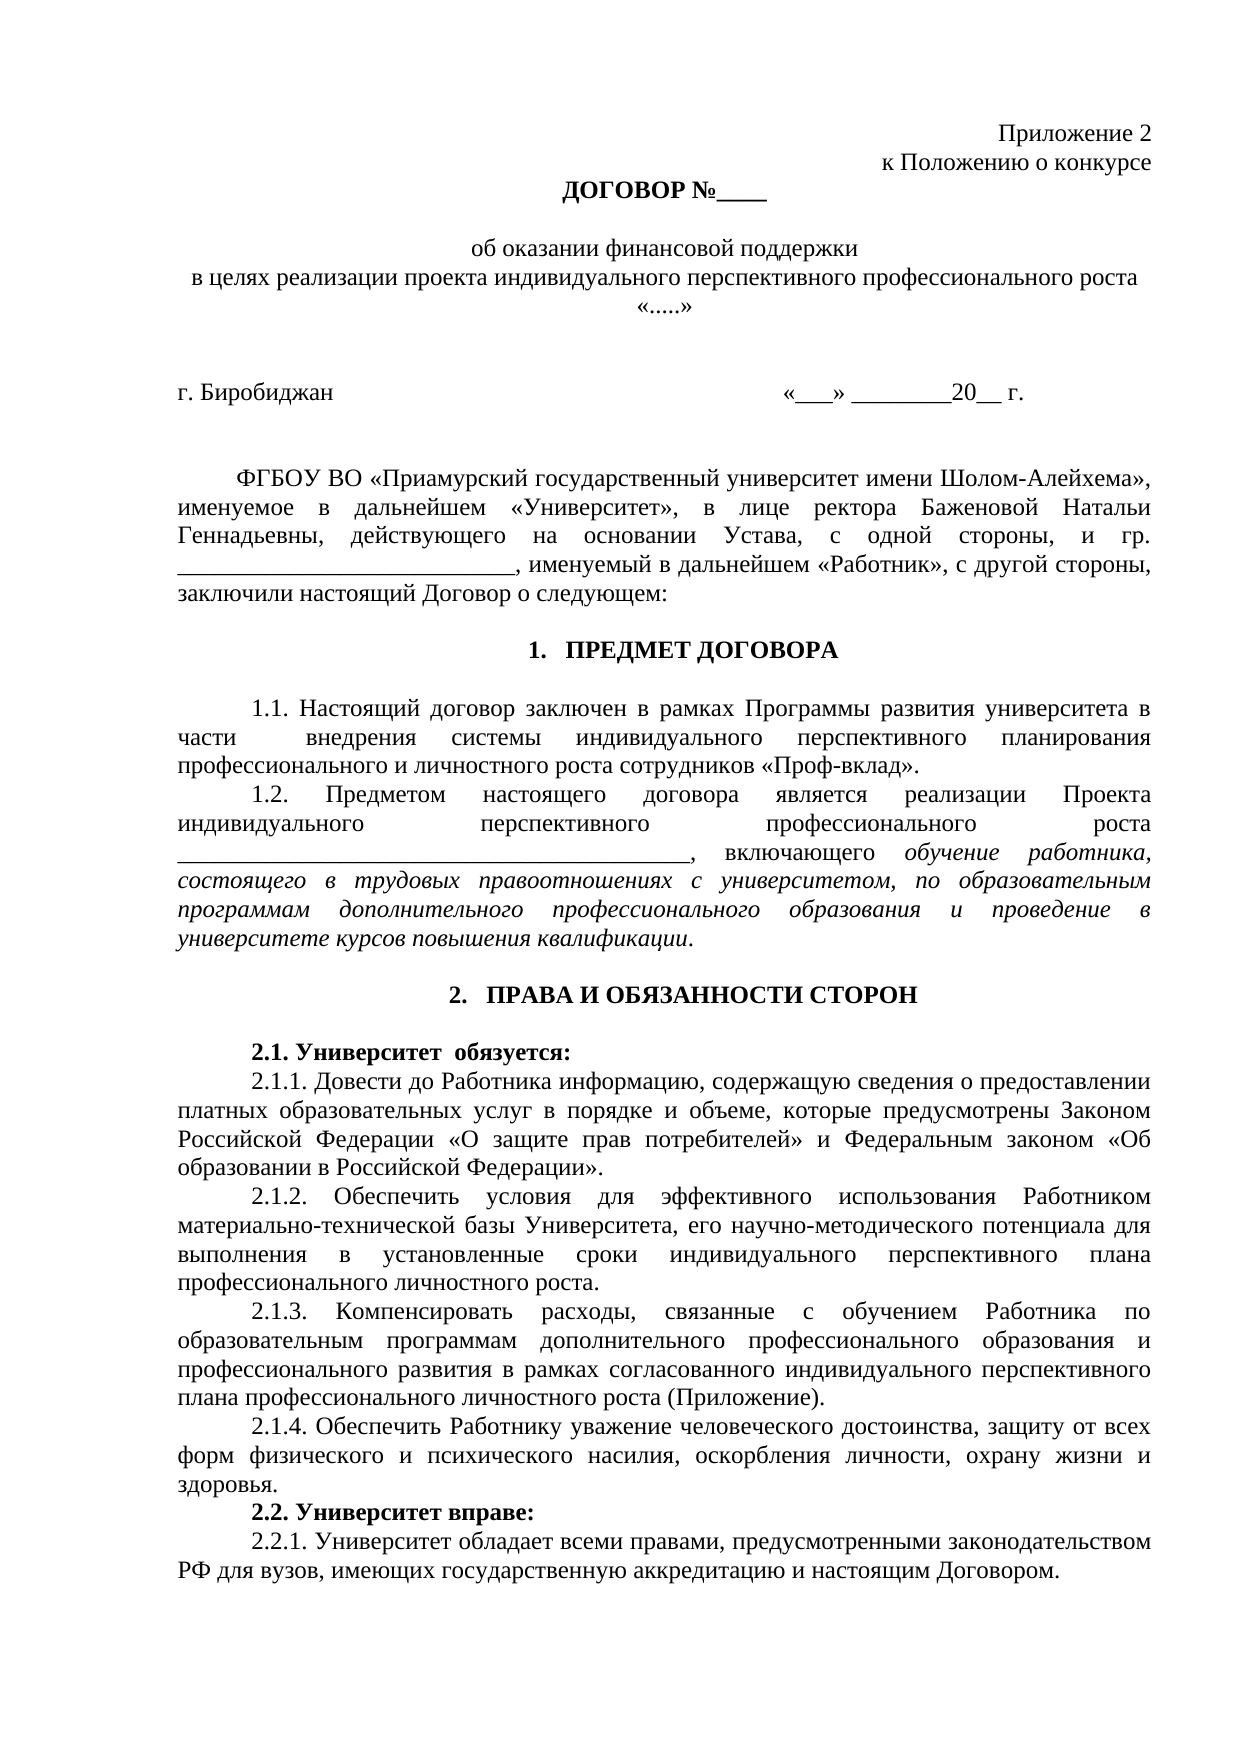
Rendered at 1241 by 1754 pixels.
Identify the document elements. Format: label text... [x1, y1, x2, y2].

text 2.1.2. Обеспечить условия для эффективного использования Работником материально-технической базы Университета, его научно-методического потенциала для выполнения в установленные сроки индивидуального перспективного плана профессионального личностного роста. [177, 1181, 1152, 1296]
text 2.1.1. Довести до Работника информацию, содержащую сведения о предоставлении платных образовательных услуг в порядке и объеме, которые предусмотрены Законом Российской Федерации «О защите прав потребителей» и Федеральным законом «Об образовании в Российской Федерации». [177, 1066, 1152, 1181]
text Приложение 2 [177, 118, 1152, 147]
text об оказании финансовой поддержки [177, 233, 1152, 262]
text г. Биробиджан «___» ________20__ г. [177, 377, 1152, 406]
text к Положению о конкурсе [177, 147, 1152, 176]
text 2.1.3. Компенсировать расходы, связанные с обучением Работника по образовательным программам дополнительного профессионального образования и профессионального развития в рамках согласованного индивидуального перспективного плана профессионального личностного роста (Приложение). [177, 1296, 1152, 1411]
list ПРАВА И ОБЯЗАННОСТИ СТОРОН [215, 980, 1152, 1009]
text 1.2. Предметом настоящего договора является реализации Проекта индивидуального перспективного профессионального роста _________________________________________, включающего обучение работника, состоящего в трудовых правоотношениях с университетом, по образовательным программам дополнительного профессионального образования и проведение в университете курсов повышения квалификации. [177, 779, 1152, 952]
text 2.1.4. Обеспечить Работнику уважение человеческого достоинства, защиту от всех форм физического и психического насилия, оскорбления личности, охрану жизни и здоровья. [177, 1411, 1152, 1497]
text 2.2.1. Университет обладает всеми правами, предусмотренными законодательством РФ для вузов, имеющих государственную аккредитацию и настоящим Договором. [177, 1526, 1152, 1584]
text 2.2. Университет вправе: [177, 1497, 1152, 1526]
text в целях реализации проекта индивидуального перспективного профессионального роста «.....» [177, 262, 1152, 319]
text ФГБОУ ВО «Приамурский государственный университет имени Шолом-Алейхема», именуемое в дальнейшем «Университет», в лице ректора Баженовой Натальи Геннадьевны, действующего на основании Устава, с одной стороны, и гр. ___________________________, именуемый в дальнейшем «Работник», с другой стороны, заключили настоящий Договор о следующем: [177, 463, 1152, 607]
text 1.1. Настоящий договор заключен в рамках Программы развития университета в части внедрения системы индивидуального перспективного планирования профессионального и личностного роста сотрудников «Проф-вклад». [177, 693, 1152, 779]
list ПРЕДМЕТ ДОГОВОРА [215, 636, 1152, 664]
text 2.1. Университет обязуется: [177, 1037, 1152, 1066]
text ДОГОВОР №____ [177, 176, 1152, 204]
